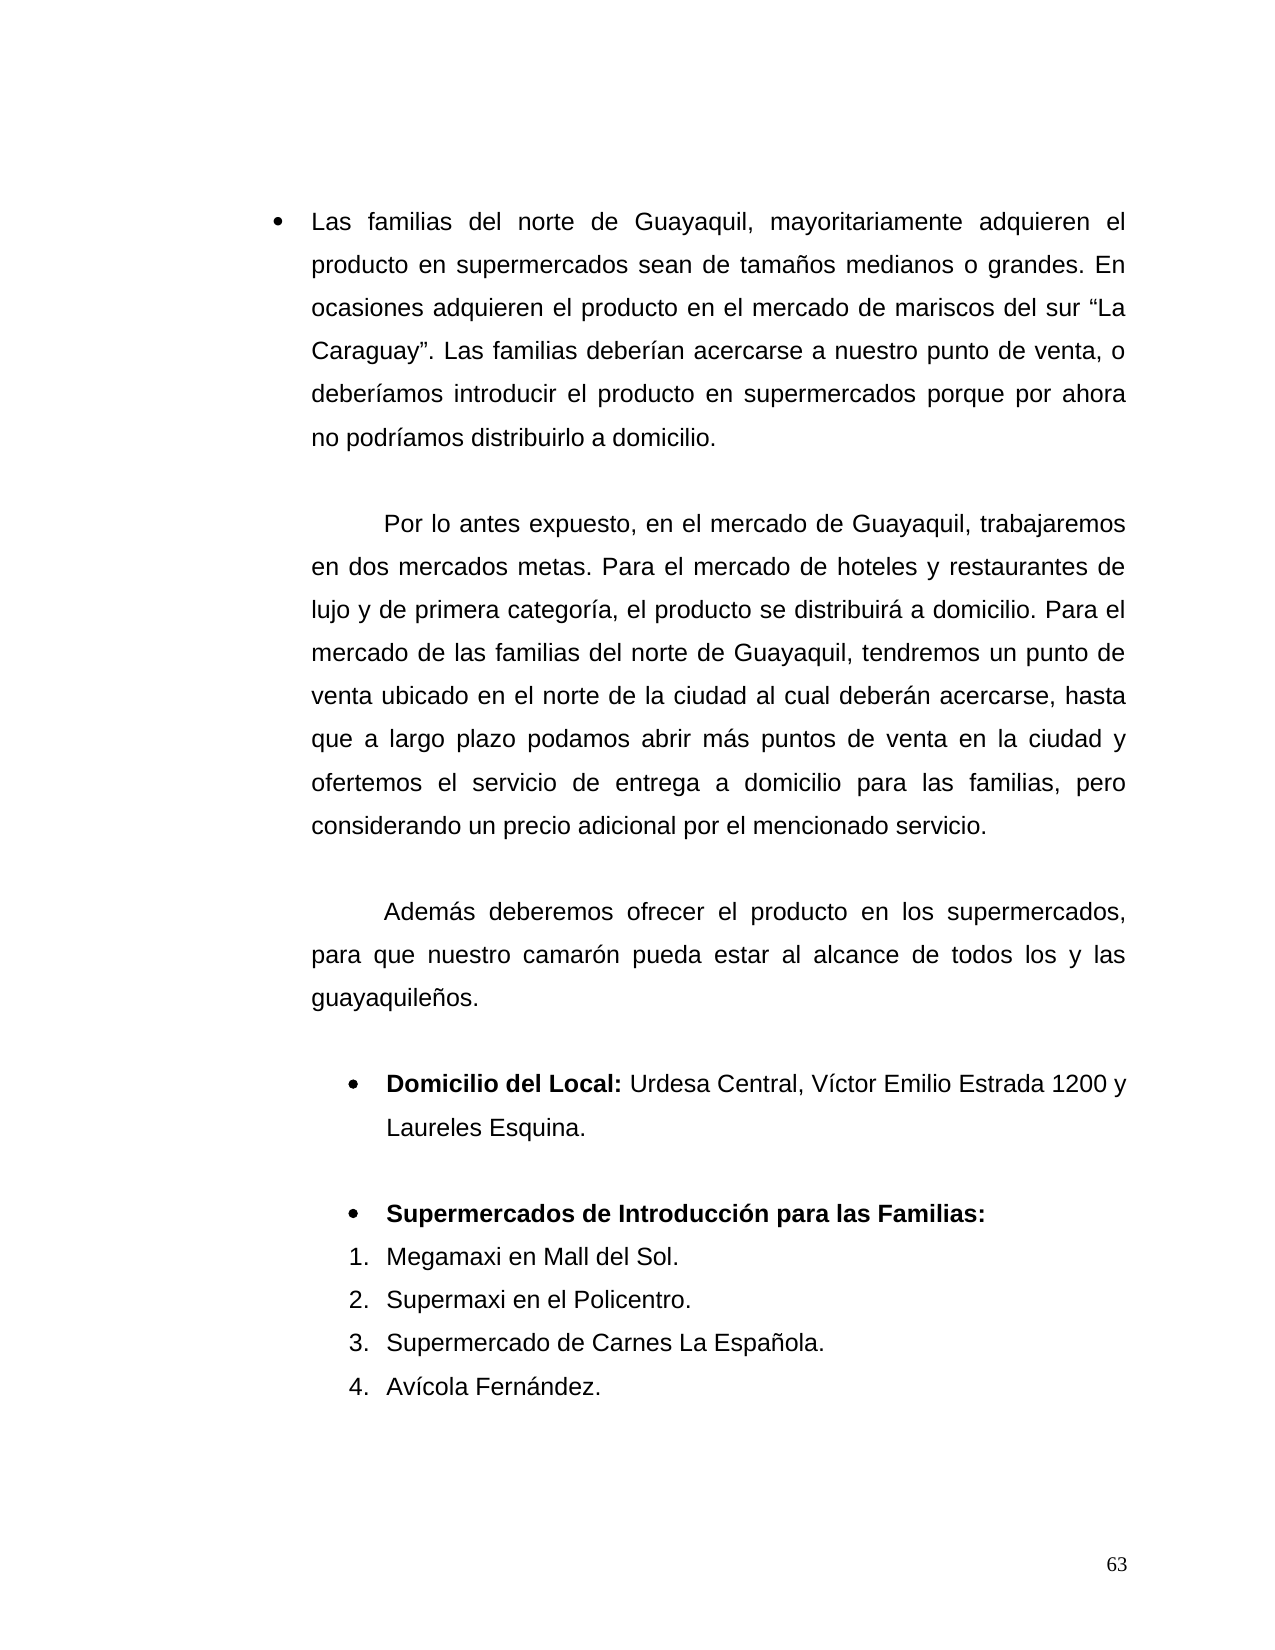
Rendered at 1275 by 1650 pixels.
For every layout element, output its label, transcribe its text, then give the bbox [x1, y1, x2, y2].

list Megamaxi en Mall del Sol. [349, 1242, 1127, 1271]
text Además deberemos ofrecer el producto en los supermercados, para que nuestro camarón pueda estar al alcance de todos los y las guayaquileños. [311, 897, 1127, 1012]
list Supermercados de Introducción para las Familias: [349, 1199, 1127, 1228]
list Avícola Fernández. [349, 1371, 1127, 1400]
list Las familias del norte de Guayaquil, mayoritariamente adquieren el producto en supermercados sean de tamaños medianos o grandes. En ocasiones adquieren el producto en el mercado de mariscos del sur “”. Las familias deberían acercarse a nuestro punto de venta, o deberíamos introducir el producto en supermercados porque por ahora no podríamos distribuirlo a domicilio. [274, 207, 1127, 451]
list Supermaxi en el Policentro. [349, 1285, 1127, 1314]
text Por lo antes expuesto, en el mercado de Guayaquil, trabajaremos en dos mercados metas. Para el mercado de hoteles y restaurantes de lujo y de primera categoría, el producto se distribuirá a domicilio. Para el mercado de las familias del norte de Guayaquil, tendremos un punto de venta ubicado en el norte de la ciudad al cual deberán acercarse, hasta que a largo plazo podamos abrir más puntos de venta en la ciudad y ofertemos el servicio de entrega a domicilio para las familias, pero considerando un precio adicional por el mencionado servicio. [311, 509, 1127, 839]
list Domicilio del Local: Urdesa Central, Víctor Emilio Estrada 1200 y Laureles Esquina. [349, 1069, 1127, 1141]
list Supermercado de Carnes [349, 1328, 1127, 1357]
